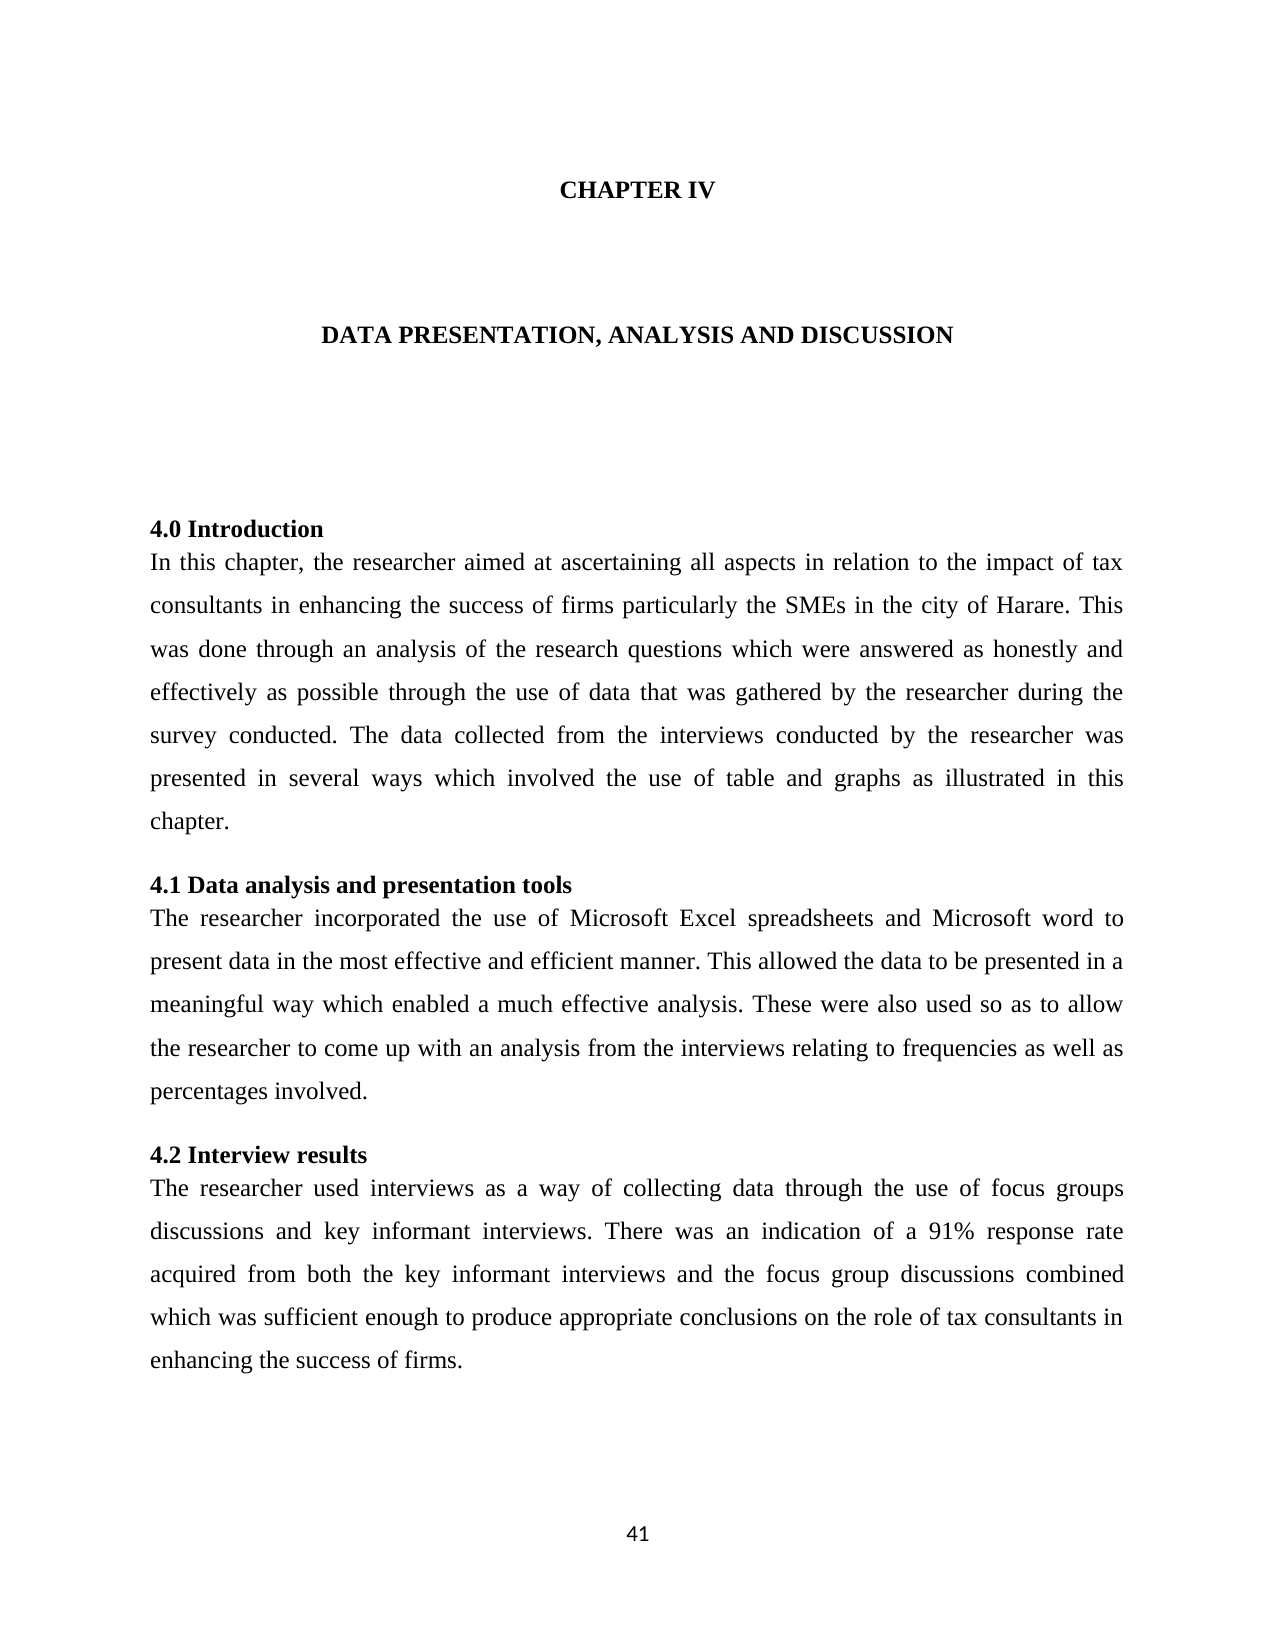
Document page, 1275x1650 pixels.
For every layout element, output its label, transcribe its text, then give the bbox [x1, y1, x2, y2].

subtitle 4.1 Data analysis and presentation tools [150, 870, 1125, 899]
subtitle 4.0 Introduction [150, 514, 1125, 543]
text The researcher incorporated the use of Microsoft Excel spreadsheets and Microsoft word to present data in the most effective and efficient manner. This allowed the data to be presented in a meaningful way which enabled a much effective analysis. These were also used so as to allow the researcher to come up with an analysis from the interviews relating to frequencies as well as percentages involved. [150, 903, 1125, 1104]
subtitle DATA PRESENTATION, ANALYSIS AND DISCUSSION [150, 320, 1125, 349]
subtitle CHAPTER IV [150, 175, 1125, 204]
subtitle 4.2 Interview results [150, 1140, 1125, 1168]
text The researcher used interviews as a way of collecting data through the use of focus groups discussions and key informant interviews. There was an indication of a 91% response rate acquired from both the key informant interviews and the focus group discussions combined which was sufficient enough to produce appropriate conclusions on the role of tax consultants in enhancing the success of firms. [150, 1173, 1125, 1374]
text In this chapter, the researcher aimed at ascertaining all aspects in relation to the impact of tax consultants in enhancing the success of firms particularly the SMEs in the city of Harare. This was done through an analysis of the research questions which were answered as honestly and effectively as possible through the use of data that was gathered by the researcher during the survey conducted. The data collected from the interviews conducted by the researcher was presented in several ways which involved the use of table and graphs as illustrated in this chapter. [150, 547, 1125, 835]
